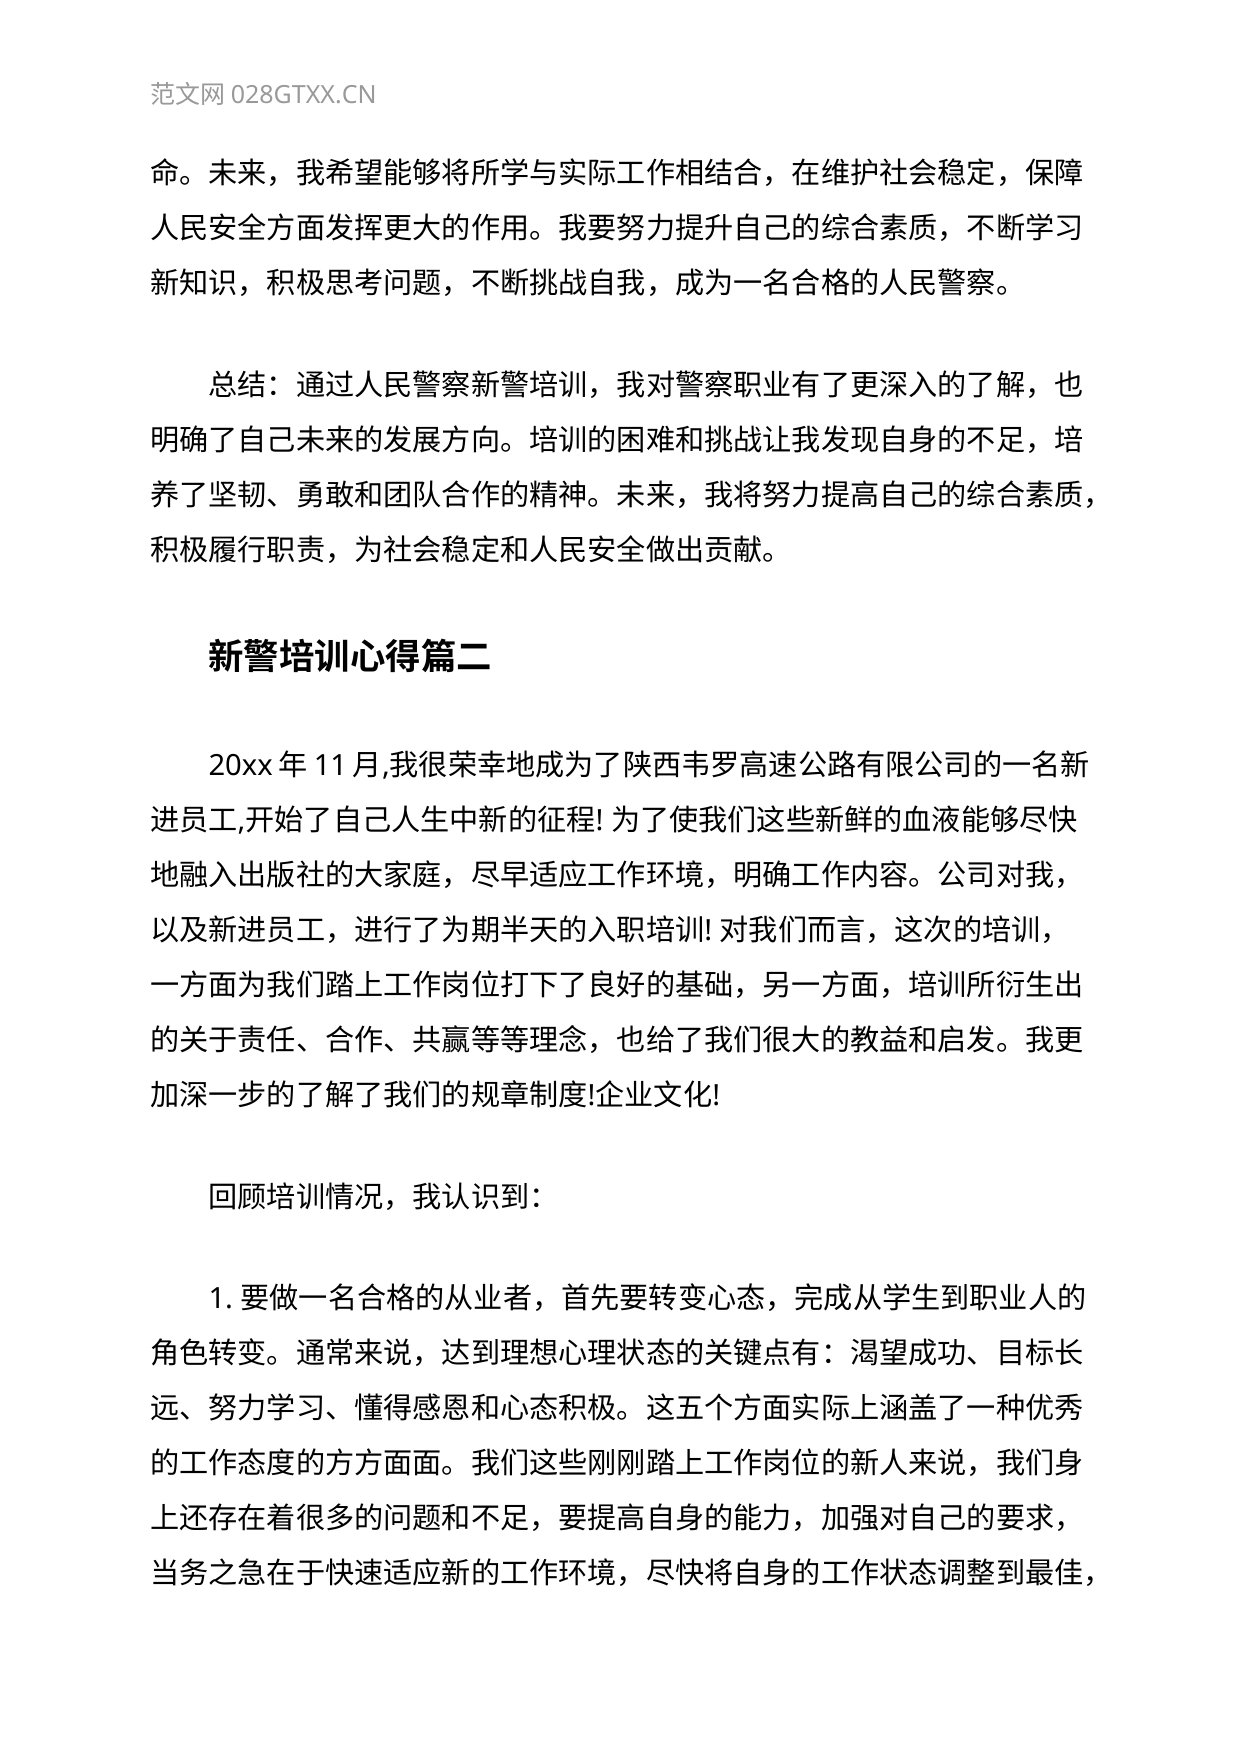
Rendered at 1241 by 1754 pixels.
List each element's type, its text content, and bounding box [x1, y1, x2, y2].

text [150, 1275, 1090, 1592]
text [150, 150, 1090, 302]
text 回顾培训情况，我认识到： [150, 1173, 1090, 1215]
text 新警培训心得篇二 [150, 628, 1090, 679]
text 总结：通过人民警察新警培训，我对警察职业有了更深入的了解，也明确了自己未来的发展方向。培训的困难和挑战让我发现自身的不足，培养了坚韧、勇敢和团队合作的精神。未来，我将努力提高自己的综合素质，积极履行职责，为社会稳定和人民安全做出贡献。 [150, 362, 1090, 568]
text 20xx年11月,我很荣幸地成为了陕西韦罗高速公路有限公司的一名新进员工,开始了自己人生中新的征程! 为了使我们这些新鲜的血液能够尽快地融入出版社的大家庭，尽早适应工作环境，明确工作内容。公司对我，以及新进员工，进行了为期半天的入职培训! 对我们而言，这次的培训，一方面为我们踏上工作岗位打下了良好的基础，另一方面，培训所衍生出的关于责任、合作、共赢等等理念，也给了我们很大的教益和启发。我更加深一步的了解了我们的规章制度!企业文化! [150, 741, 1090, 1113]
